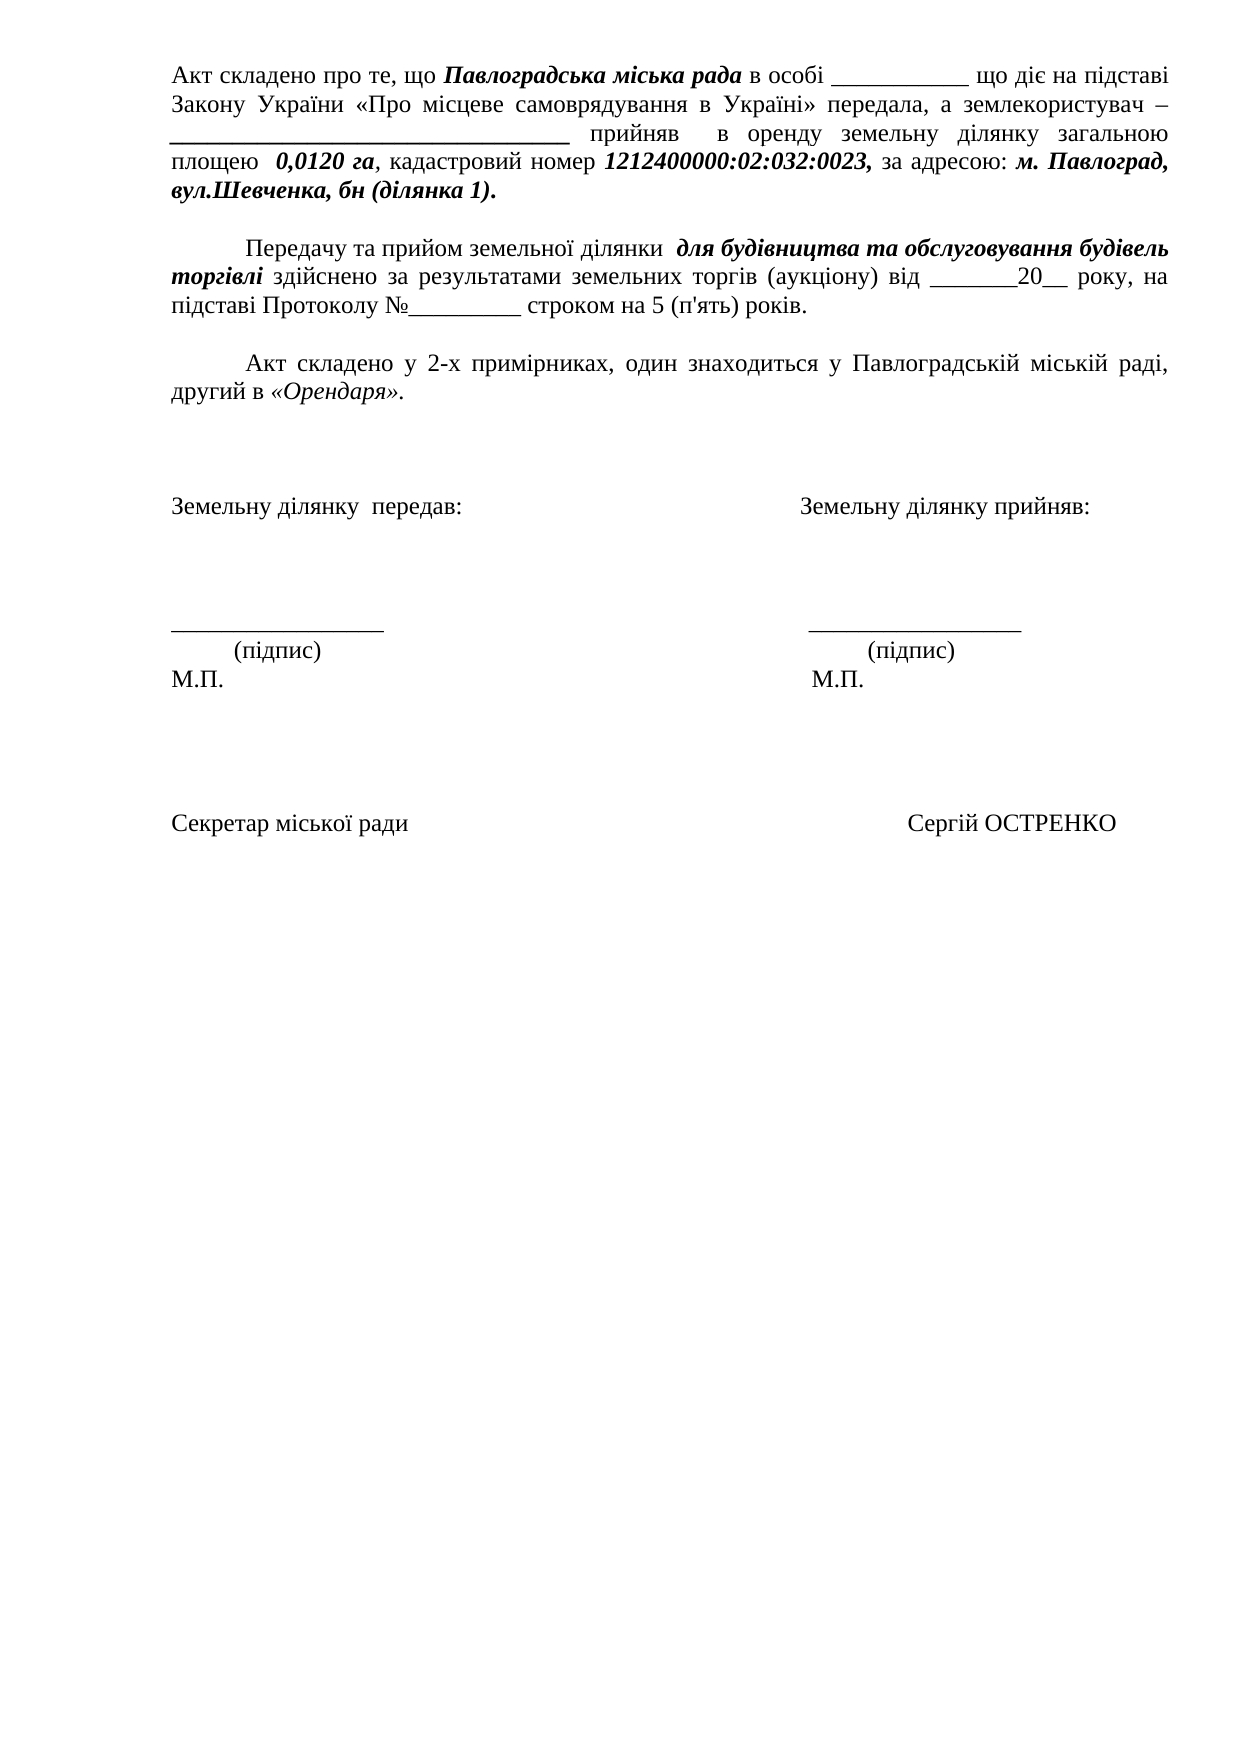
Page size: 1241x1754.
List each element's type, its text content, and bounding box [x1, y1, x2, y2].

text Земельну ділянку передав: Земельну ділянку прийняв: [171, 491, 1169, 520]
text (підпис) (підпис) [171, 635, 1169, 664]
text Секретар міської ради Сергій ОСТРЕНКО [171, 808, 1169, 836]
text _________________ _________________ [171, 606, 1169, 635]
text М.П. М.П. [171, 664, 1169, 693]
text Акт складено про те, що Павлоградська міська рада в особі ___________ що діє на підставі Закону України «Про місцеве самоврядування в Україні» передала, а землекористувач – ________________________________ прийняв в оренду земельну ділянку загальною площею 0,0120 га, кадастровий номер 1212400000:02:032:0023, за адресою: м. Павлоград, вул.Шевченка, бн (ділянка 1). [171, 60, 1169, 204]
text Акт складено у 2-х примірниках, один знаходиться у Павлоградській міській раді, другий в «Орендаря». [171, 348, 1169, 405]
text Передачу та прийом земельної ділянки для будівництва та обслуговування будівель торгівлі здійснено за результатами земельних торгів (аукціону) від _______20__ року, на підставі Протоколу №_________ строком на 5 (п'ять) років. [171, 233, 1169, 319]
